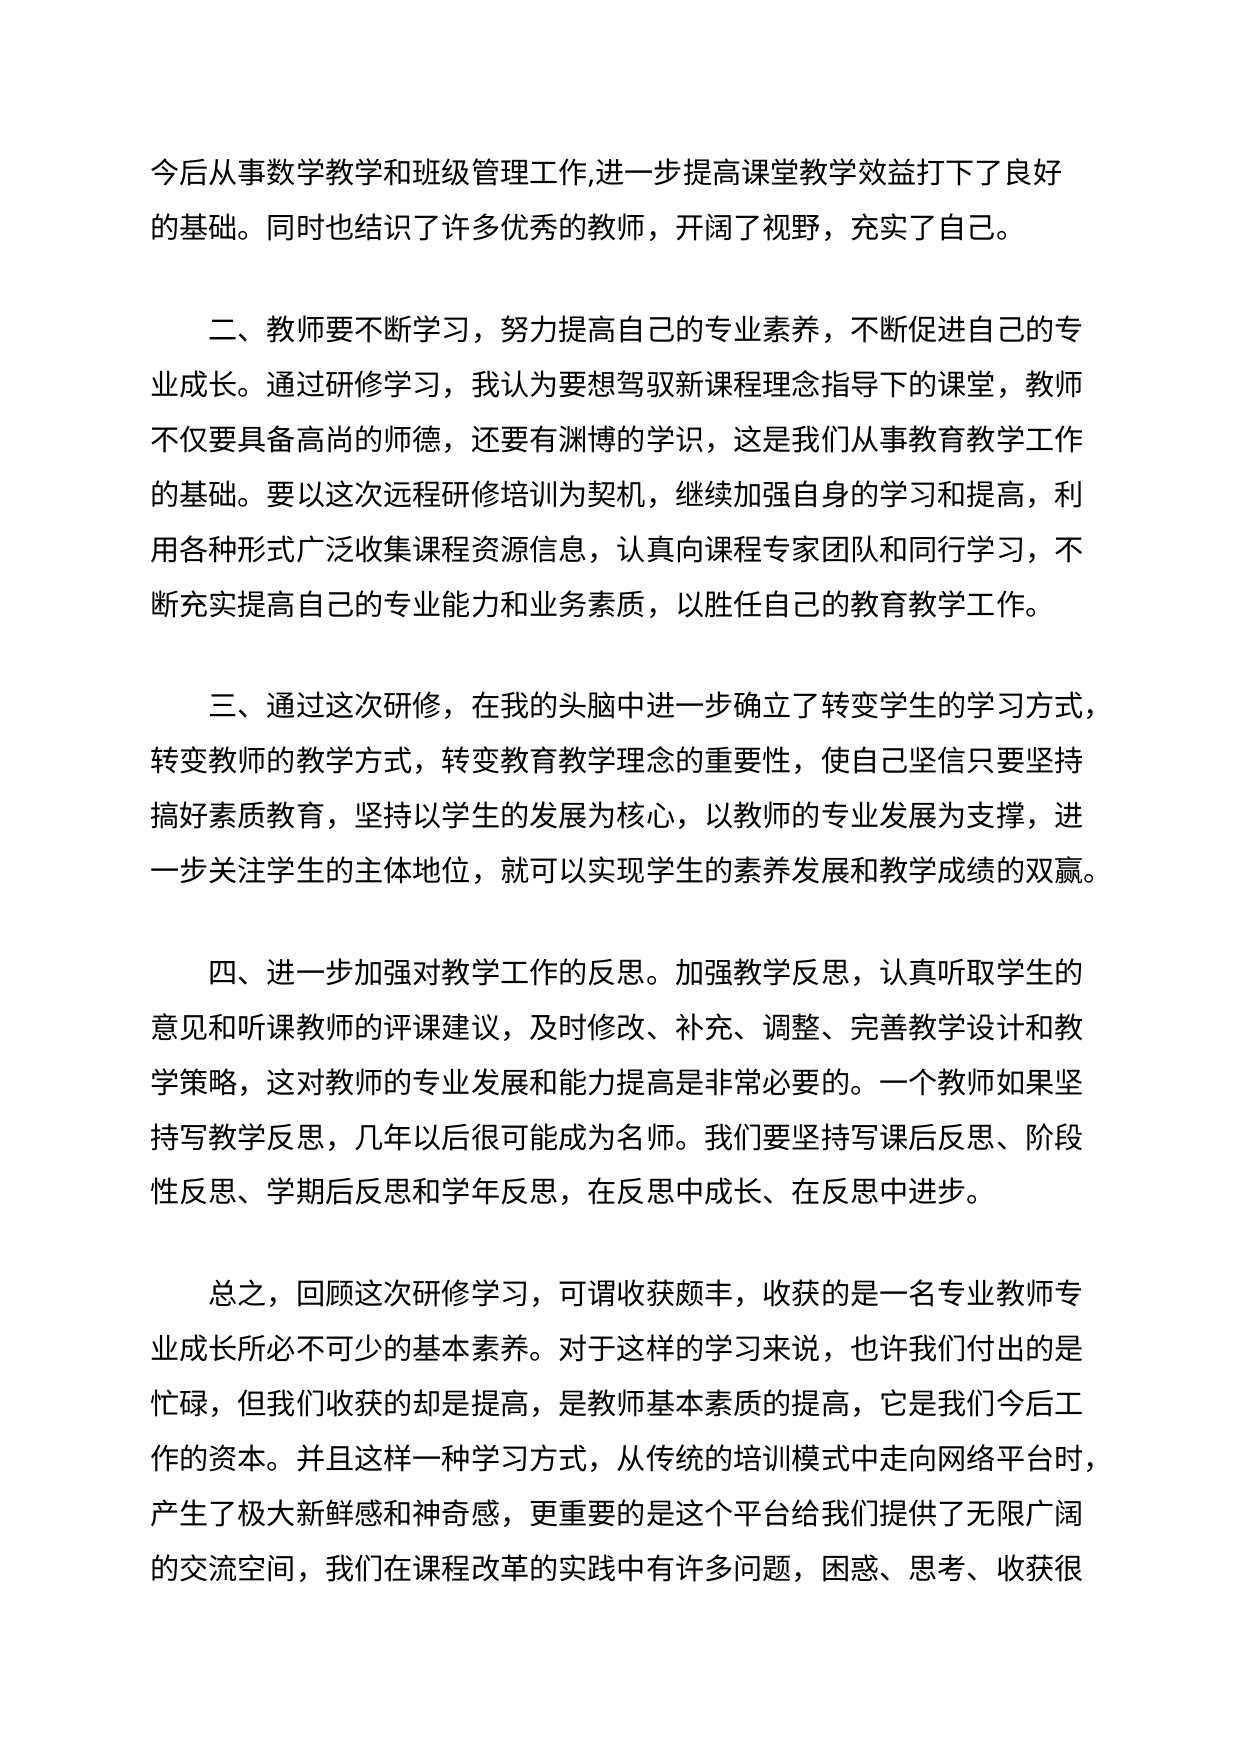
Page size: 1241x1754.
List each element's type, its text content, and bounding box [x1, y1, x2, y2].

text 三、通过这次研修，在我的头脑中进一步确立了转变学生的学习方式，转变教师的教学方式，转变教育教学理念的重要性，使自己坚信只要坚持搞好素质教育，坚持以学生的发展为核心，以教师的专业发展为支撑，进一步关注学生的主体地位，就可以实现学生的素养发展和教学成绩的双赢。 [150, 683, 1090, 890]
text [150, 1271, 1090, 1588]
text 二、教师要不断学习，努力提高自己的专业素养，不断促进自己的专业成长。通过研修学习，我认为要想驾驭新课程理念指导下的课堂，教师不仅要具备高尚的师德，还要有渊博的学识，这是我们从事教育教学工作的基础。要以这次远程研修培训为契机，继续加强自身的学习和提高，利用各种形式广泛收集课程资源信息，认真向课程专家团队和同行学习，不断充实提高自己的专业能力和业务素质，以胜任自己的教育教学工作。 [150, 307, 1090, 623]
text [150, 150, 1090, 247]
text 四、进一步加强对教学工作的反思。加强教学反思，认真听取学生的意见和听课教师的评课建议，及时修改、补充、调整、完善教学设计和教学策略，这对教师的专业发展和能力提高是非常必要的。一个教师如果坚持写教学反思，几年以后很可能成为名师。我们要坚持写课后反思、阶段性反思、学期后反思和学年反思，在反思中成长、在反思中进步。 [150, 949, 1090, 1211]
